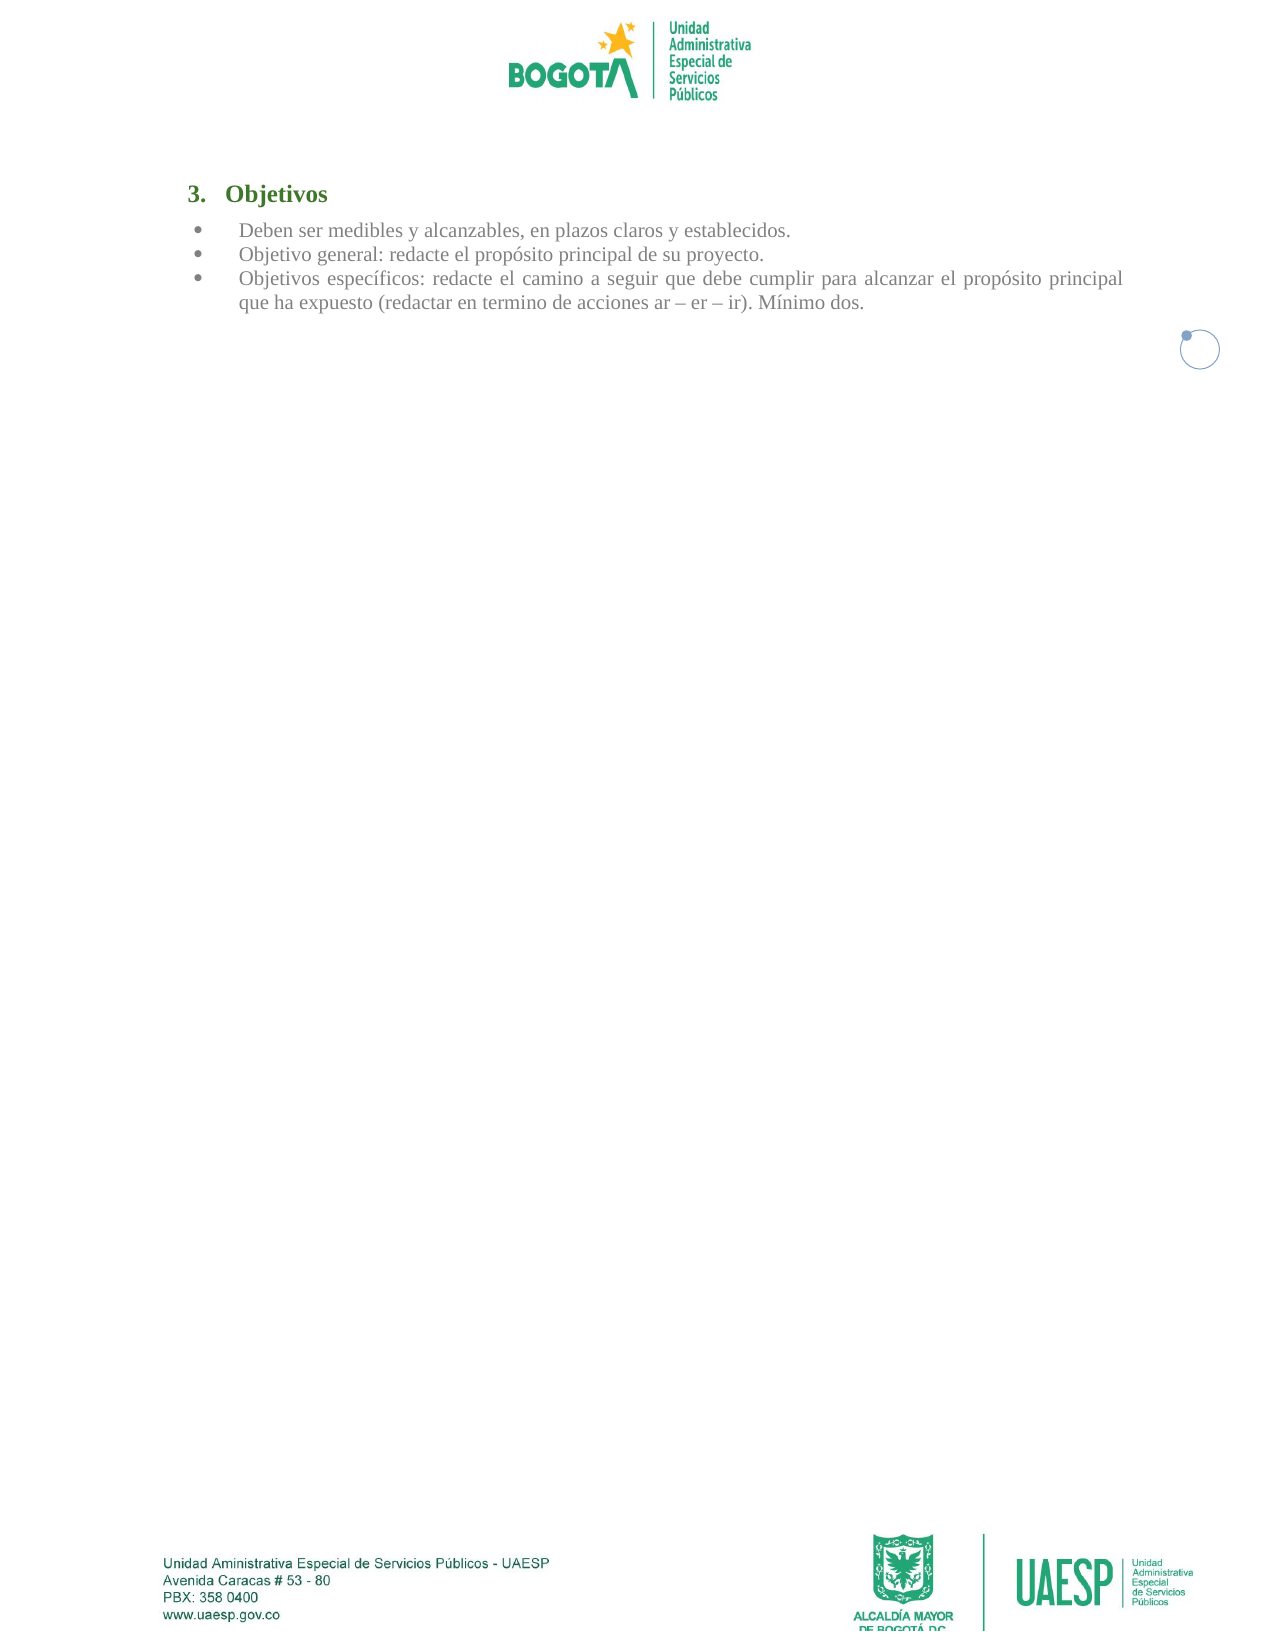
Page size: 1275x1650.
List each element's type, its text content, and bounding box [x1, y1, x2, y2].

picture [150, 15, 1132, 108]
list Objetivo general: redacte el propósito principal de su proyecto. [194, 242, 1125, 266]
picture [18, 1511, 1252, 1631]
subtitle Objetivos [187, 179, 1125, 207]
list Objetivos específicos: redacte el camino a seguir que debe cumplir para alcanzar el propósito principal que ha expuesto (redactar en termino de acciones ar – er – ir). Mínimo dos. [194, 266, 1125, 314]
list Deben ser medibles y alcanzables, en plazos claros y establecidos. [194, 218, 1125, 242]
